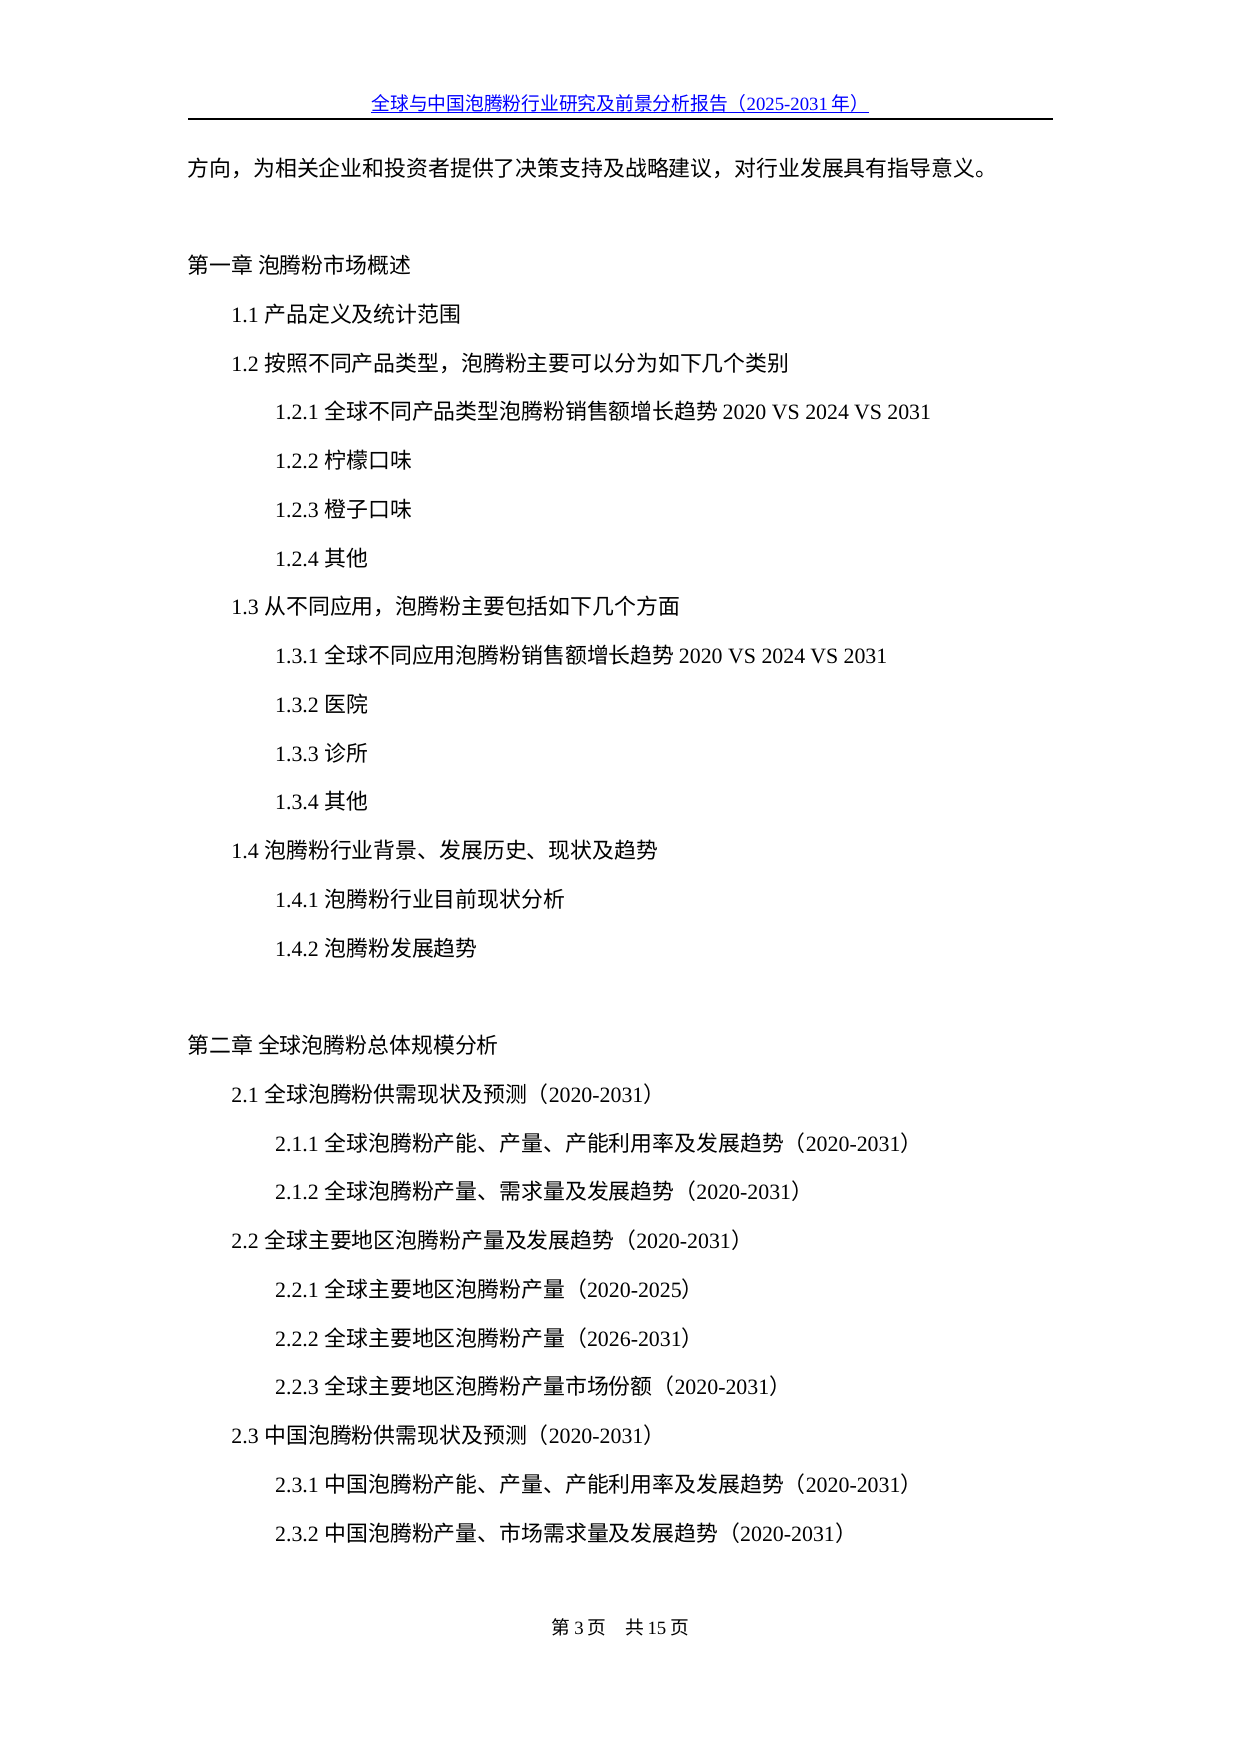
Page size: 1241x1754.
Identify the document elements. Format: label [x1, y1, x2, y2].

text [187, 150, 1053, 1548]
